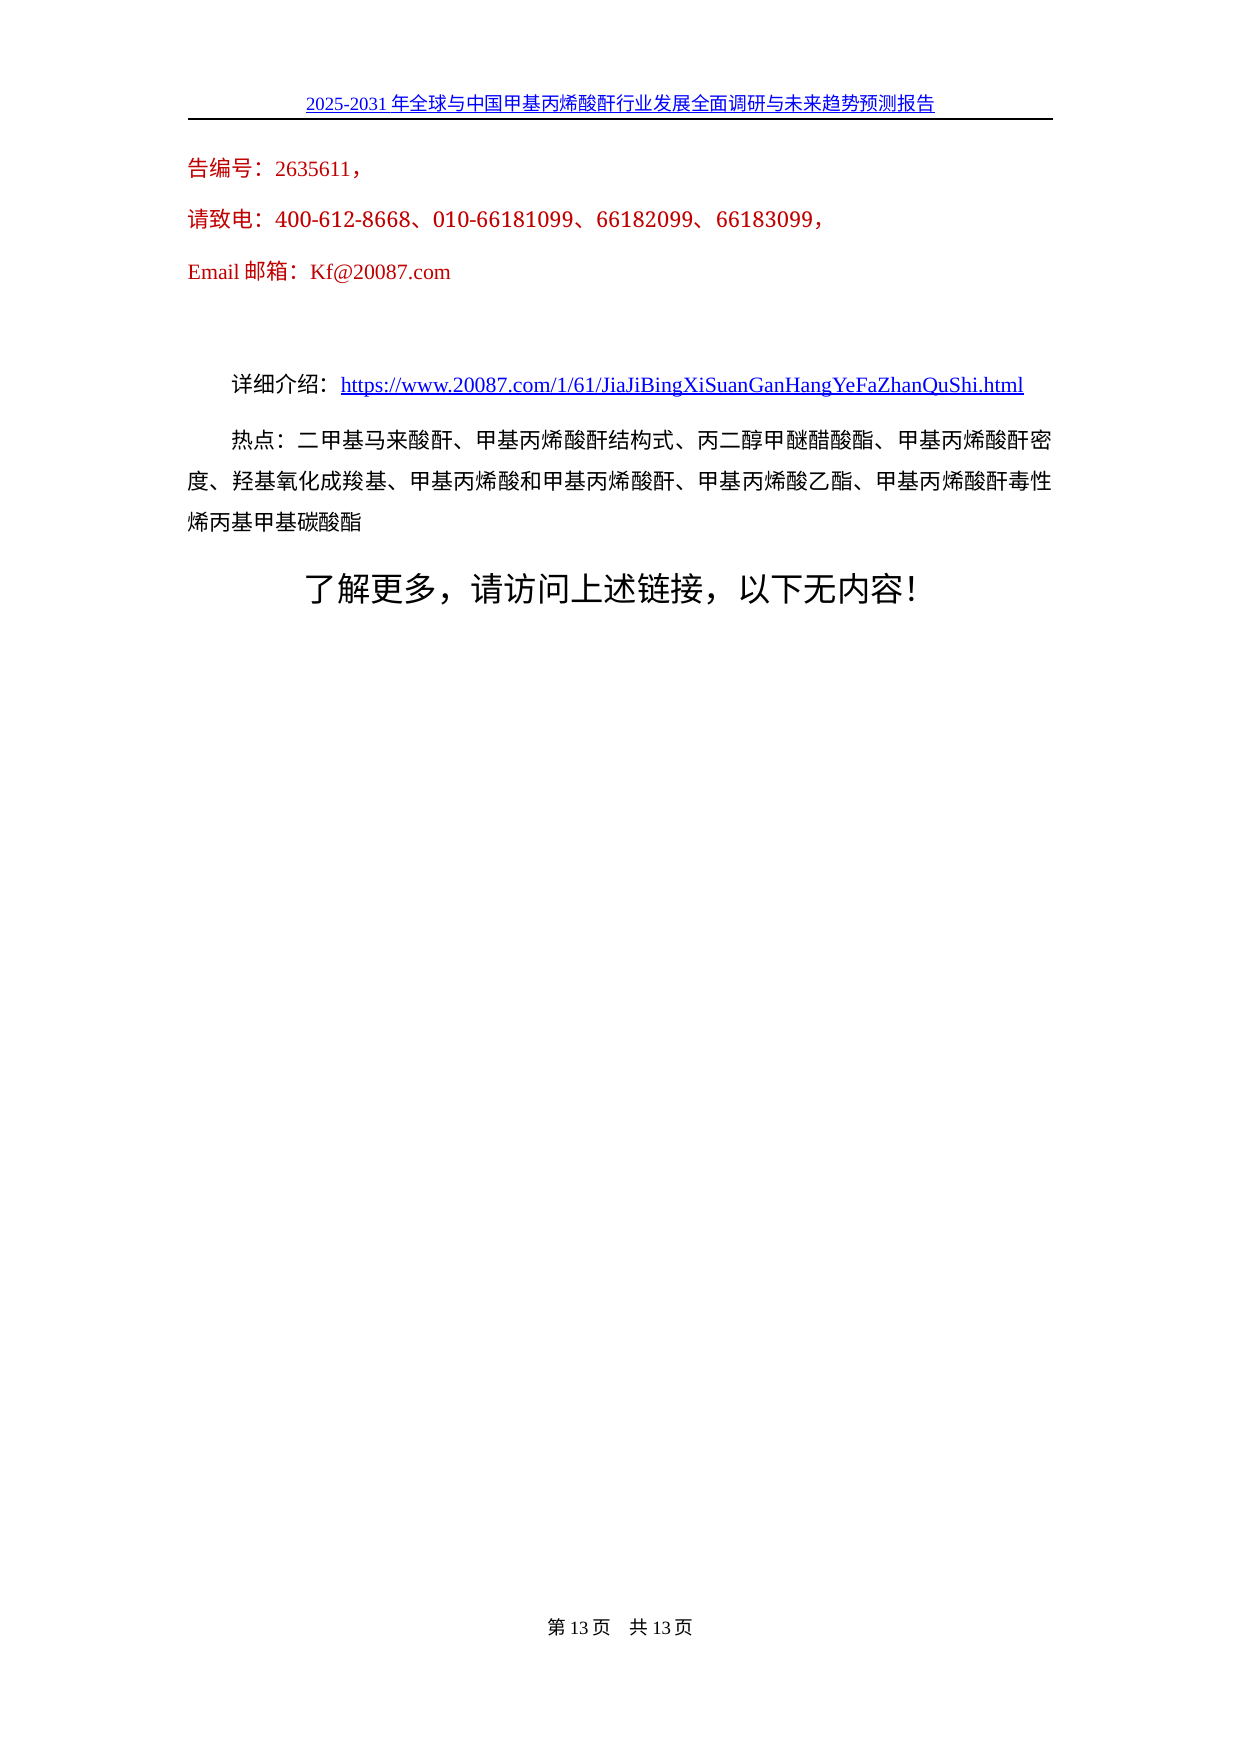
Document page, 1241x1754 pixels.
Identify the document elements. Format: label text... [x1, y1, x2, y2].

text 热点：二甲基马来酸酐、甲基丙烯酸酐结构式、丙二醇甲醚醋酸酯、甲基丙烯酸酐密度、羟基氧化成羧基、甲基丙烯酸和甲基丙烯酸酐、甲基丙烯酸乙酯、甲基丙烯酸酐毒性、烯丙基甲基碳酸酯 [187, 423, 1053, 537]
title 了解更多，请访问上述链接，以下无内容！ [187, 554, 1053, 619]
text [187, 150, 1053, 183]
text 详细介绍：https://www.20087.com/1/61/JiaJiBingXiSuanGanHangYeFaZhanQuShi.html [187, 366, 1053, 399]
text Email邮箱：Kf@20087.com [187, 253, 1053, 286]
text 请致电：400-612-8668、010-66181099、66182099、66183099， [187, 202, 1053, 234]
